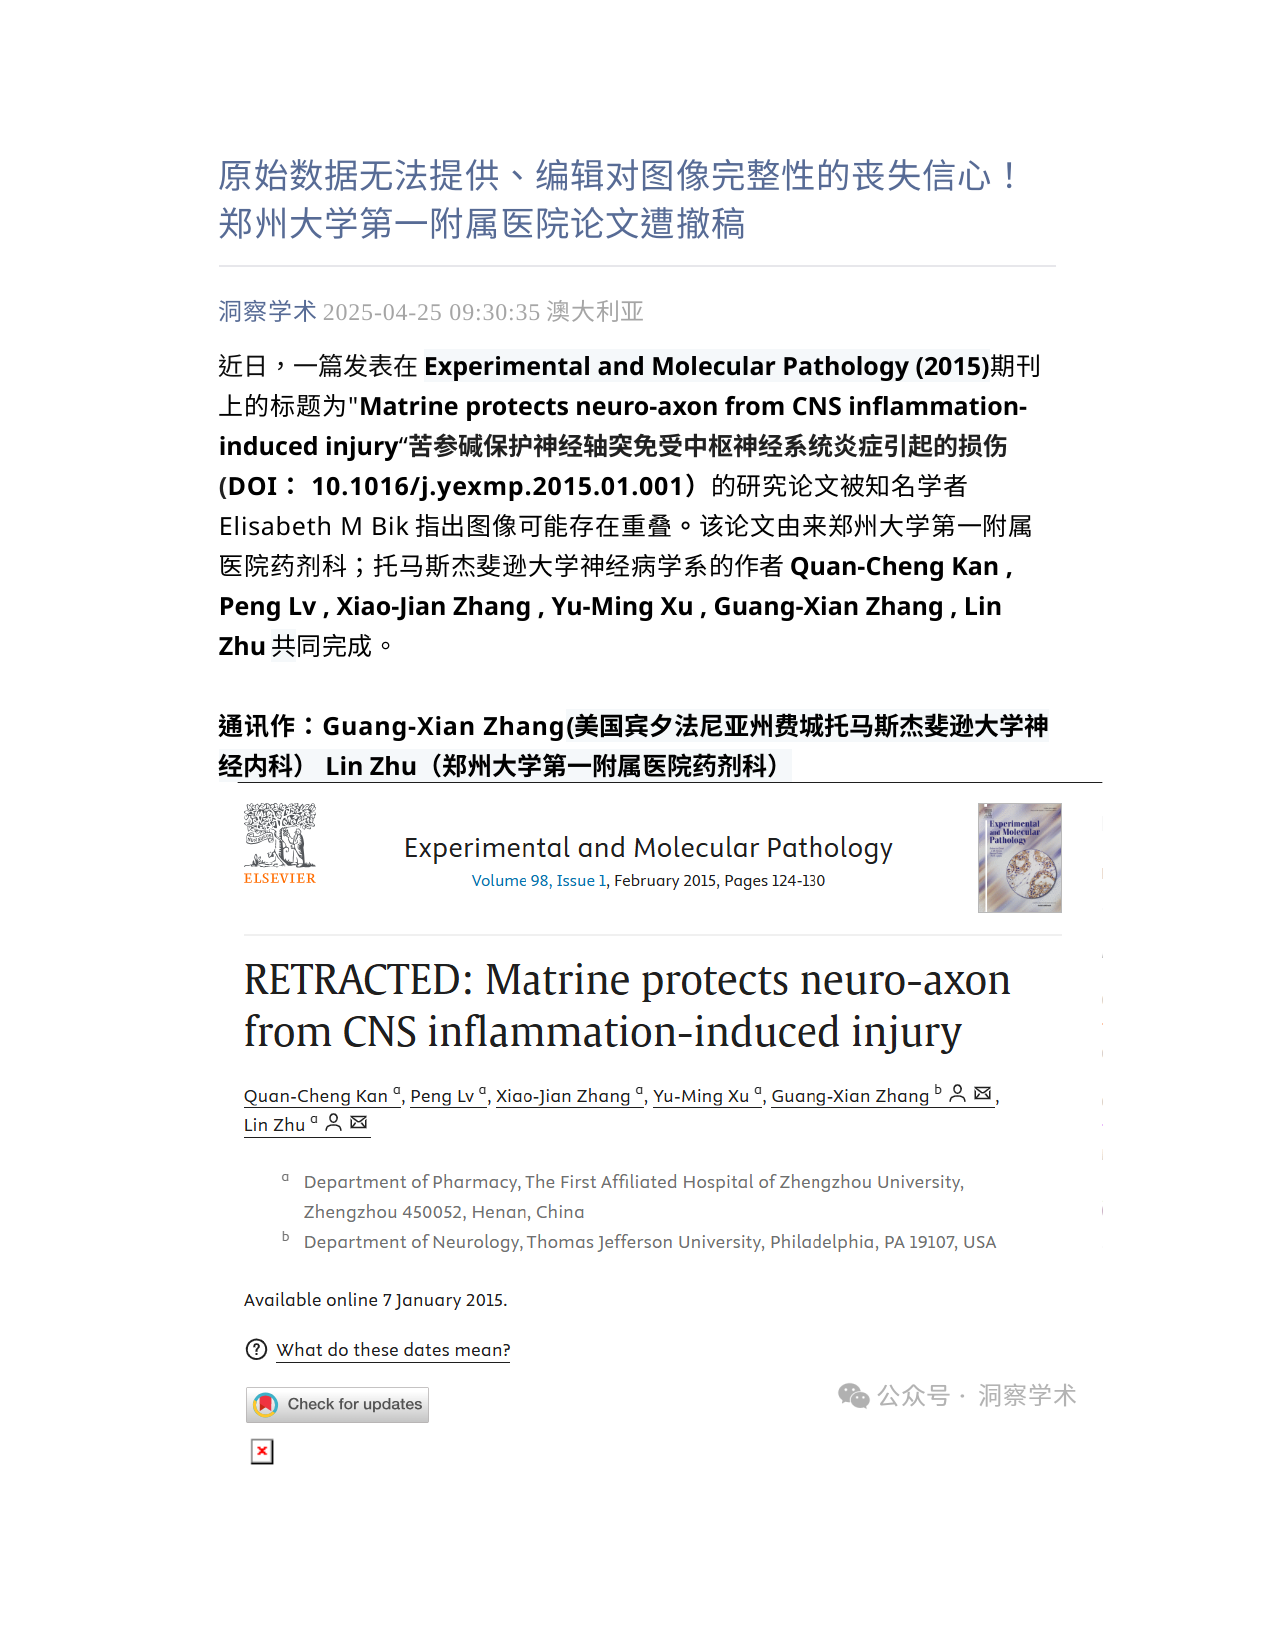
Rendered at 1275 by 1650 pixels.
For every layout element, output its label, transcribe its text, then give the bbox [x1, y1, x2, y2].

picture [237, 782, 1103, 1479]
text 通讯作：Guang-Xian Zhang(美国宾夕法尼亚州费城托马斯杰斐逊大学神经内科） Lin Zhu（郑州大学第一附属医院药剂科） [219, 702, 1056, 782]
list 洞察学术2025-04-25 09:30:35澳大利亚 [219, 287, 1056, 327]
subtitle 近日，一篇发表在Experimental and Molecular Pathology (2015)期刊上的标题为"Matrine protects neuro-axon from CNS inflammation-induced injury“苦参碱保护神经轴突免受中枢神经系统炎症引起的损伤(DOI： 10.1016/j.yexmp.2015.01.001）的研究论文被知名学者Elisabeth M Bik指出图像可能存在重叠。该论文由来郑州大学第一附属医院药剂科；托马斯杰斐逊大学神经病学系的作者Quan-Cheng Kan , Peng Lv , Xiao-Jian Zhang , Yu-Ming Xu , Guang-Xian Zhang , Lin Zhu共同完成。 [219, 342, 1056, 662]
title 原始数据无法提供、编辑对图像完整性的丧失信心！郑州大学第一附属医院论文遭撤稿 [219, 150, 1056, 265]
